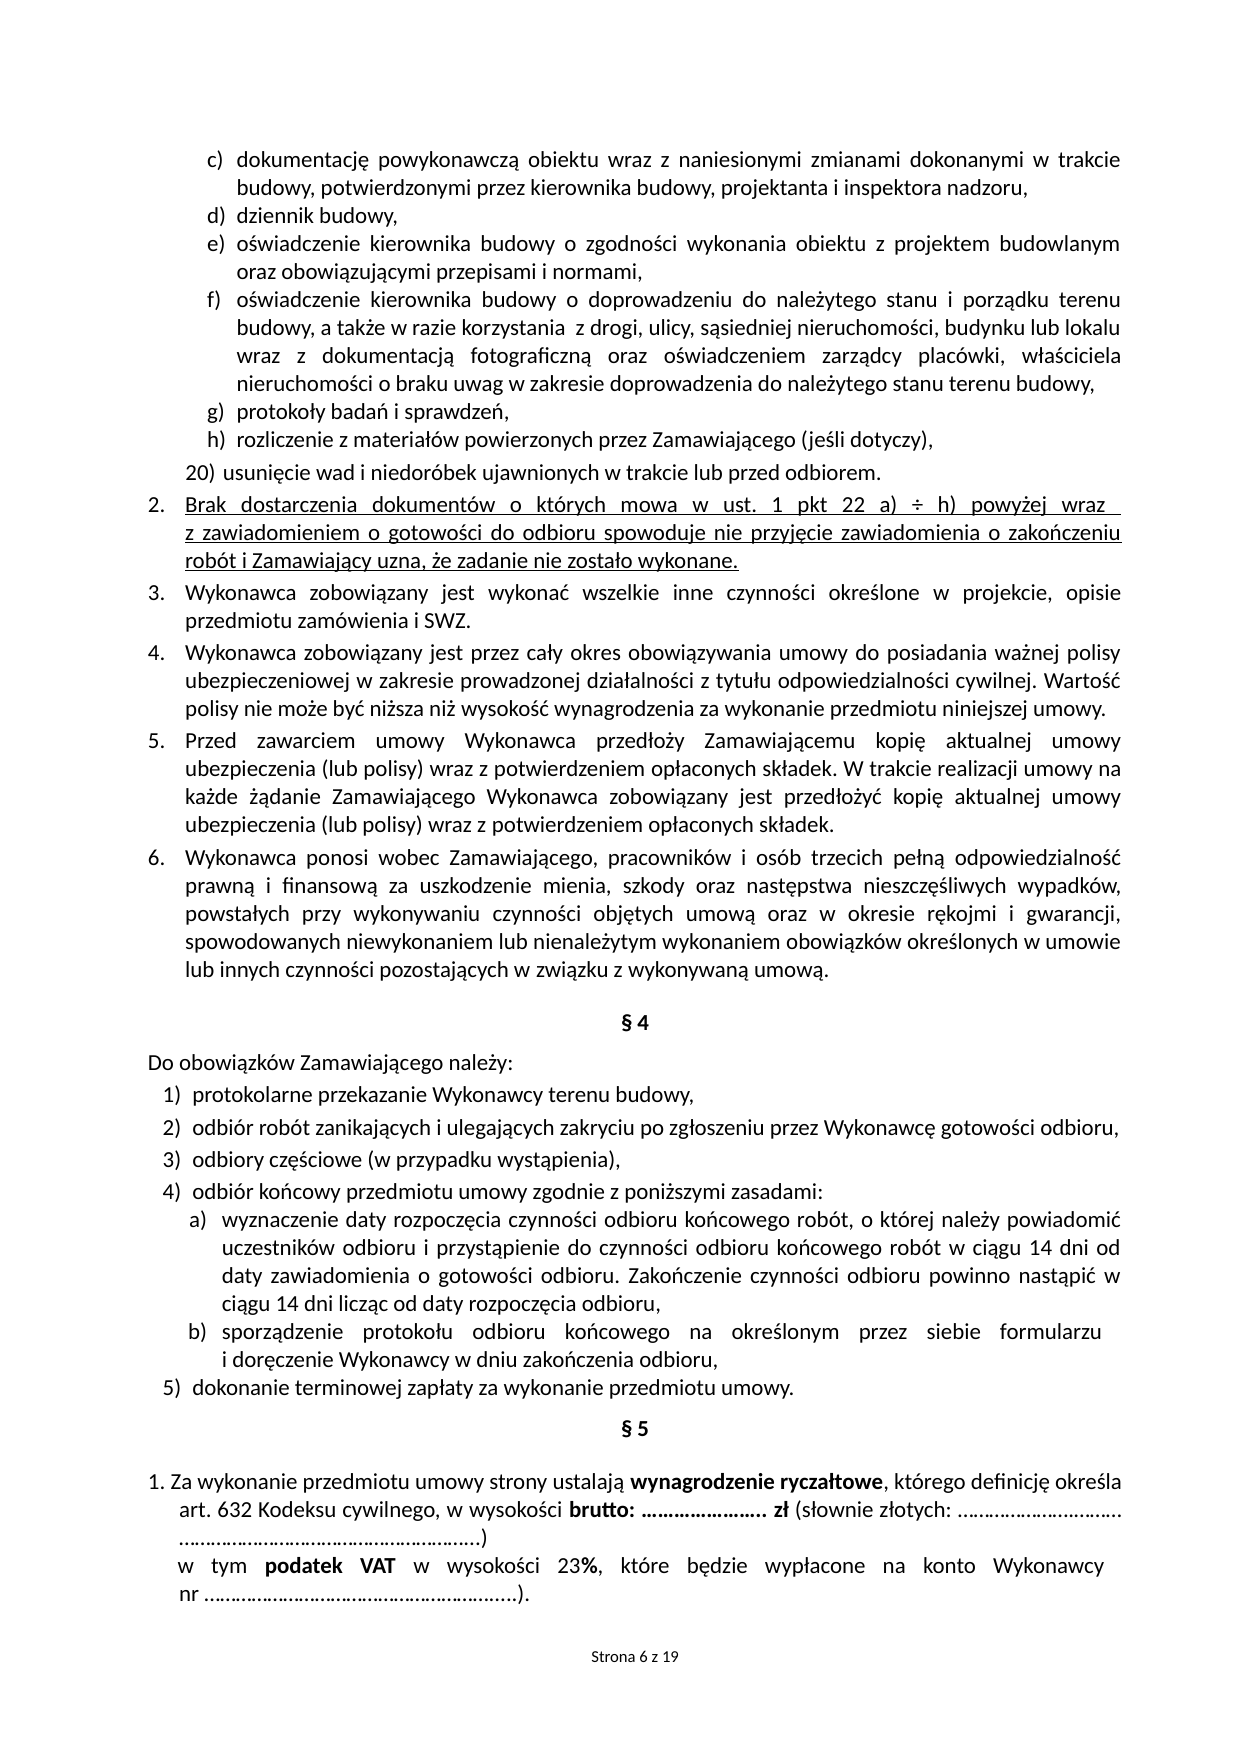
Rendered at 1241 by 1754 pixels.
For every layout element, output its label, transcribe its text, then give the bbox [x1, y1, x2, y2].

list oświadczenie kierownika budowy o doprowadzeniu do należytego stanu i porządku terenu budowy, a także w razie korzystania z drogi, ulicy, sąsiedniej nieruchomości, budynku lub lokalu wraz z dokumentacją fotograficzną oraz oświadczeniem zarządcy placówki, właściciela nieruchomości o braku uwag w zakresie doprowadzenia do należytego stanu terenu budowy, [207, 285, 1122, 397]
list Wykonawca zobowiązany jest wykonać wszelkie inne czynności określone w projekcie, opisie przedmiotu zamówienia i SWZ. [148, 578, 1122, 634]
list dokonanie terminowej zapłaty za wykonanie przedmiotu umowy. [162, 1373, 1122, 1401]
list oświadczenie kierownika budowy o zgodności wykonania obiektu z projektem budowlanym oraz obowiązującymi przepisami i normami, [207, 229, 1122, 285]
list wyznaczenie daty rozpoczęcia czynności odbioru końcowego robót, o której należy powiadomić uczestników odbioru i przystąpienie do czynności odbioru końcowego robót w ciągu 14 dni od daty zawiadomienia o gotowości odbioru. Zakończenie czynności odbioru powinno nastąpić w ciągu 14 dni licząc od daty rozpoczęcia odbioru, [207, 1205, 1122, 1317]
list odbiór końcowy przedmiotu umowy zgodnie z poniższymi zasadami: [162, 1177, 1122, 1205]
list protokoły badań i sprawdzeń, [207, 397, 1122, 425]
text § 5 [148, 1414, 1122, 1442]
list sporządzenie protokołu odbioru końcowego na określonym przez siebie formularzu i doręczenie Wykonawcy w dniu zakończenia odbioru, [207, 1317, 1122, 1373]
text w tym podatek VAT w wysokości 23%, które będzie wypłacone na konto Wykonawcy nr ……………………………………………….....). [177, 1551, 1122, 1607]
list protokolarne przekazanie Wykonawcy terenu budowy, [162, 1081, 1122, 1108]
list odbiory częściowe (w przypadku wystąpienia), [162, 1145, 1122, 1173]
list rozliczenie z materiałów powierzonych przez Zamawiającego (jeśli dotyczy), [207, 425, 1122, 453]
list Brak dostarczenia dokumentów o których mowa w ust. 1 pkt 22 a) ÷ h) powyżej wraz z zawiadomieniem o gotowości do odbioru spowoduje nie przyjęcie zawiadomienia o zakończeniu robót i Zamawiający uzna, że zadanie nie zostało wykonane. [148, 490, 1122, 574]
list odbiór robót zanikających i ulegających zakryciu po zgłoszeniu przez Wykonawcę gotowości odbioru, [162, 1113, 1122, 1141]
list Wykonawca ponosi wobec Zamawiającego, pracowników i osób trzecich pełną odpowiedzialność prawną i finansową za uszkodzenie mienia, szkody oraz następstwa nieszczęśliwych wypadków, powstałych przy wykonywaniu czynności objętych umową oraz w okresie rękojmi i gwarancji, spowodowanych niewykonaniem lub nienależytym wykonaniem obowiązków określonych w umowie lub innych czynności pozostających w związku z wykonywaną umową. [148, 843, 1122, 983]
list Przed zawarciem umowy Wykonawca przedłoży Zamawiającemu kopię aktualnej umowy ubezpieczenia (lub polisy) wraz z potwierdzeniem opłaconych składek. W trakcie realizacji umowy na każde żądanie Zamawiającego Wykonawca zobowiązany jest przedłożyć kopię aktualnej umowy ubezpieczenia (lub polisy) wraz z potwierdzeniem opłaconych składek. [148, 726, 1122, 838]
text 1. Za wykonanie przedmiotu umowy strony ustalają wynagrodzenie ryczałtowe, którego definicję określa art. 632 Kodeksu cywilnego, w wysokości brutto: ………………….. zł (słownie złotych: ………………….……… ………………………………………………...) [148, 1467, 1122, 1551]
list usunięcie wad i niedoróbek ujawnionych w trakcie lub przed odbiorem. [185, 458, 1122, 486]
text Do obowiązków Zamawiającego należy: [148, 1048, 1122, 1076]
list dokumentację powykonawczą obiektu wraz z naniesionymi zmianami dokonanymi w trakcie budowy, potwierdzonymi przez kierownika budowy, projektanta i inspektora nadzoru, [207, 145, 1122, 201]
list Wykonawca zobowiązany jest przez cały okres obowiązywania umowy do posiadania ważnej polisy ubezpieczeniowej w zakresie prowadzonej działalności z tytułu odpowiedzialności cywilnej. Wartość polisy nie może być niższa niż wysokość wynagrodzenia za wykonanie przedmiotu niniejszej umowy. [148, 638, 1122, 722]
text § 4 [148, 1008, 1122, 1036]
list dziennik budowy, [207, 201, 1122, 229]
